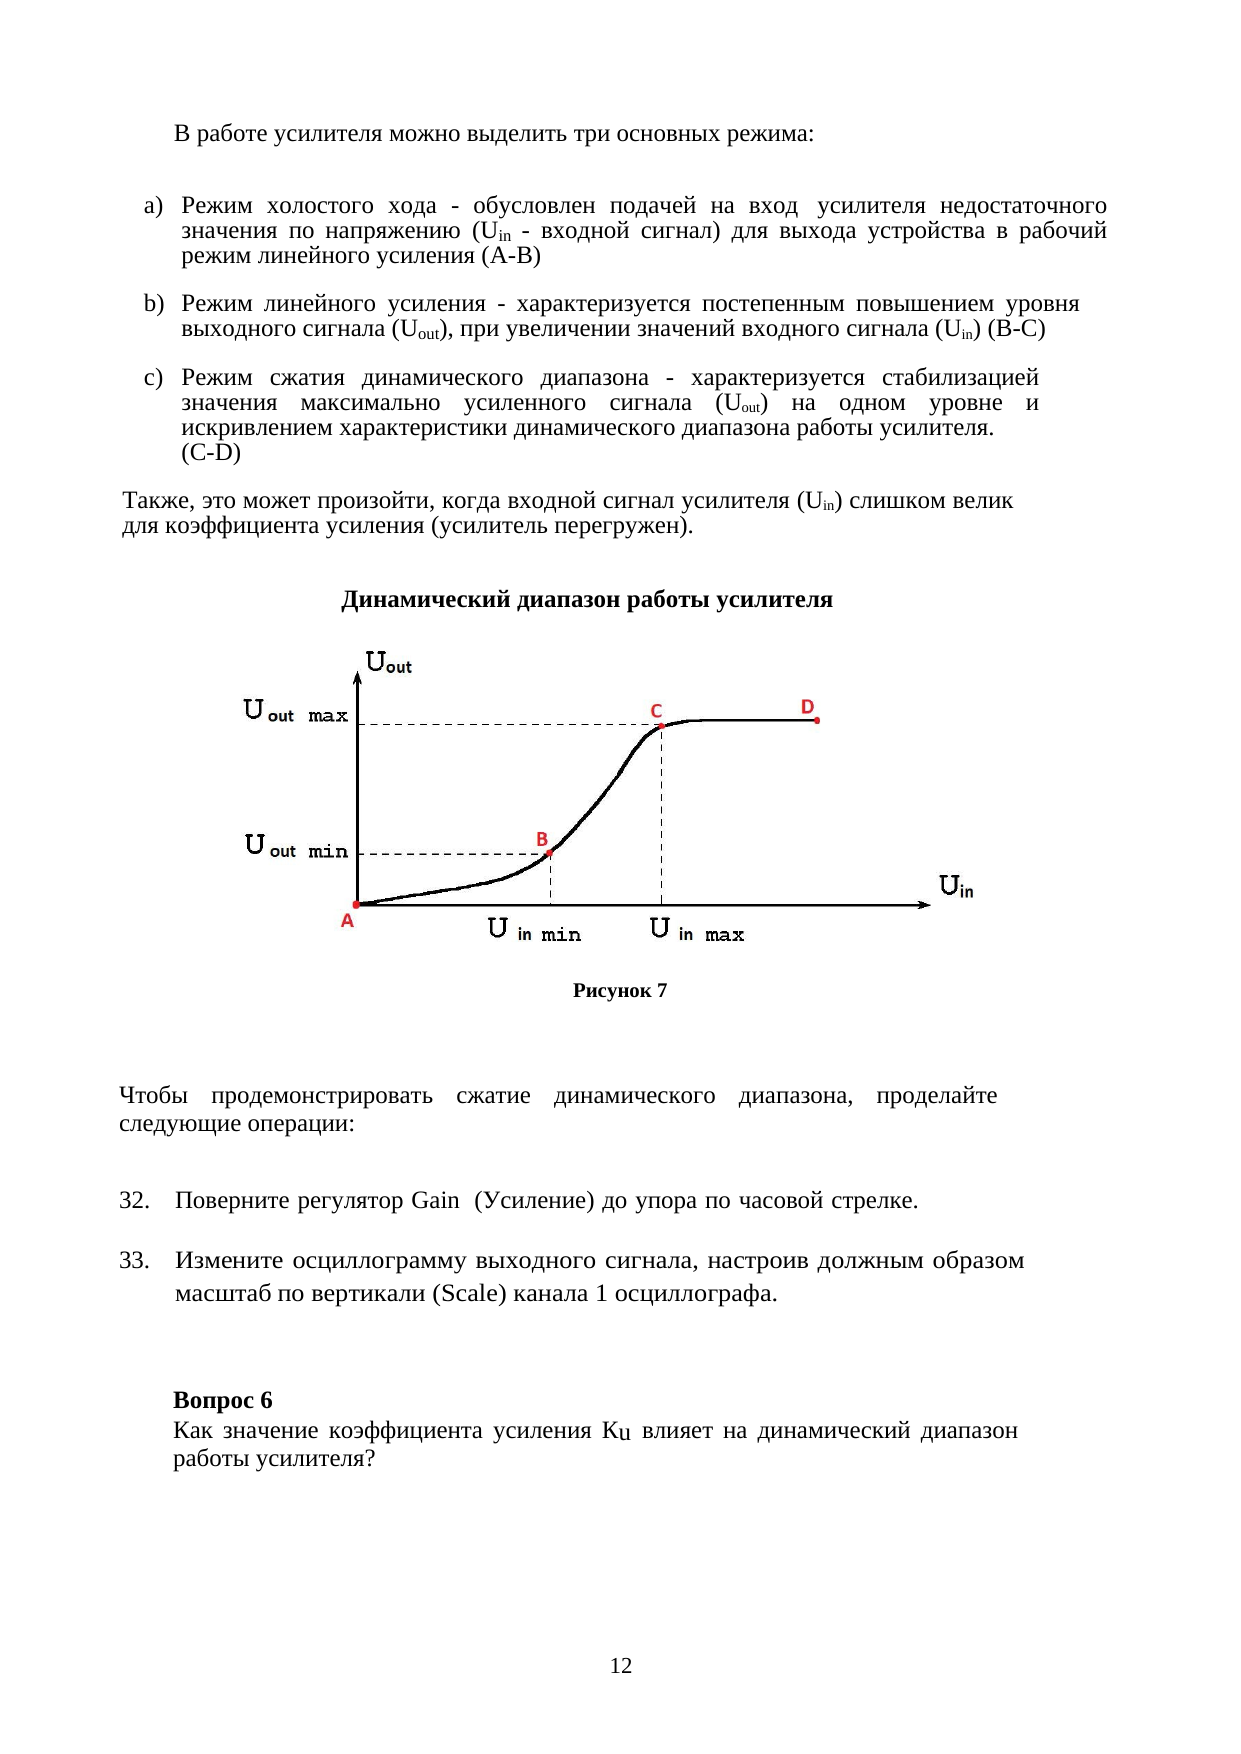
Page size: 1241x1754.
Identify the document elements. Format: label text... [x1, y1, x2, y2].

list Измените осциллограмму выходного сигнала, настроив должным образом масштаб по вертикали (Scale) канала 1 осциллографа. [119, 1245, 1025, 1306]
text Рисунок 7 [572, 978, 668, 1002]
text Как значение коэффициента усиления Кu влияет на динамический диапазон работы усилителя? [173, 1414, 1018, 1472]
text Чтобы продемонстрировать сжатие динамического диапазона, проделайте следующие операции: [119, 1080, 998, 1137]
picture [235, 622, 1035, 953]
list Режим сжатия динамического диапазона - характеризуется стабилизацией значения максимально усиленного сигнала (Uout) на одном уровне и искривлением характеристики динамического диапазона работы усилителя. [144, 365, 1039, 440]
text Динамический диапазон работы усилителя [174, 584, 1001, 613]
list Режим холостого хода - обусловлен подачей на вход усилителя недостаточного значения по напряжению (Uin - входной сигнал) для выхода устройства в рабочий режим линейного усиления (A-B) [144, 193, 1108, 268]
text (C-D) [181, 440, 1039, 465]
subtitle Вопрос 6 [173, 1385, 1134, 1413]
text В работе усилителя можно выделить три основных режима: [174, 118, 1030, 147]
list Поверните регулятор Gain (Усиление) до упора по часовой стрелке. [119, 1185, 1134, 1214]
list Режим линейного усиления - характеризуется постепенным повышением уровня выходного сигнала (Uout), при увеличении значений входного сигнала (Uin) (B-C) [144, 292, 1080, 342]
text Также, это может произойти, когда входной сигнал усилителя (Uin) слишком велик для коэффициента усиления (усилитель перегружен). [122, 488, 1013, 538]
